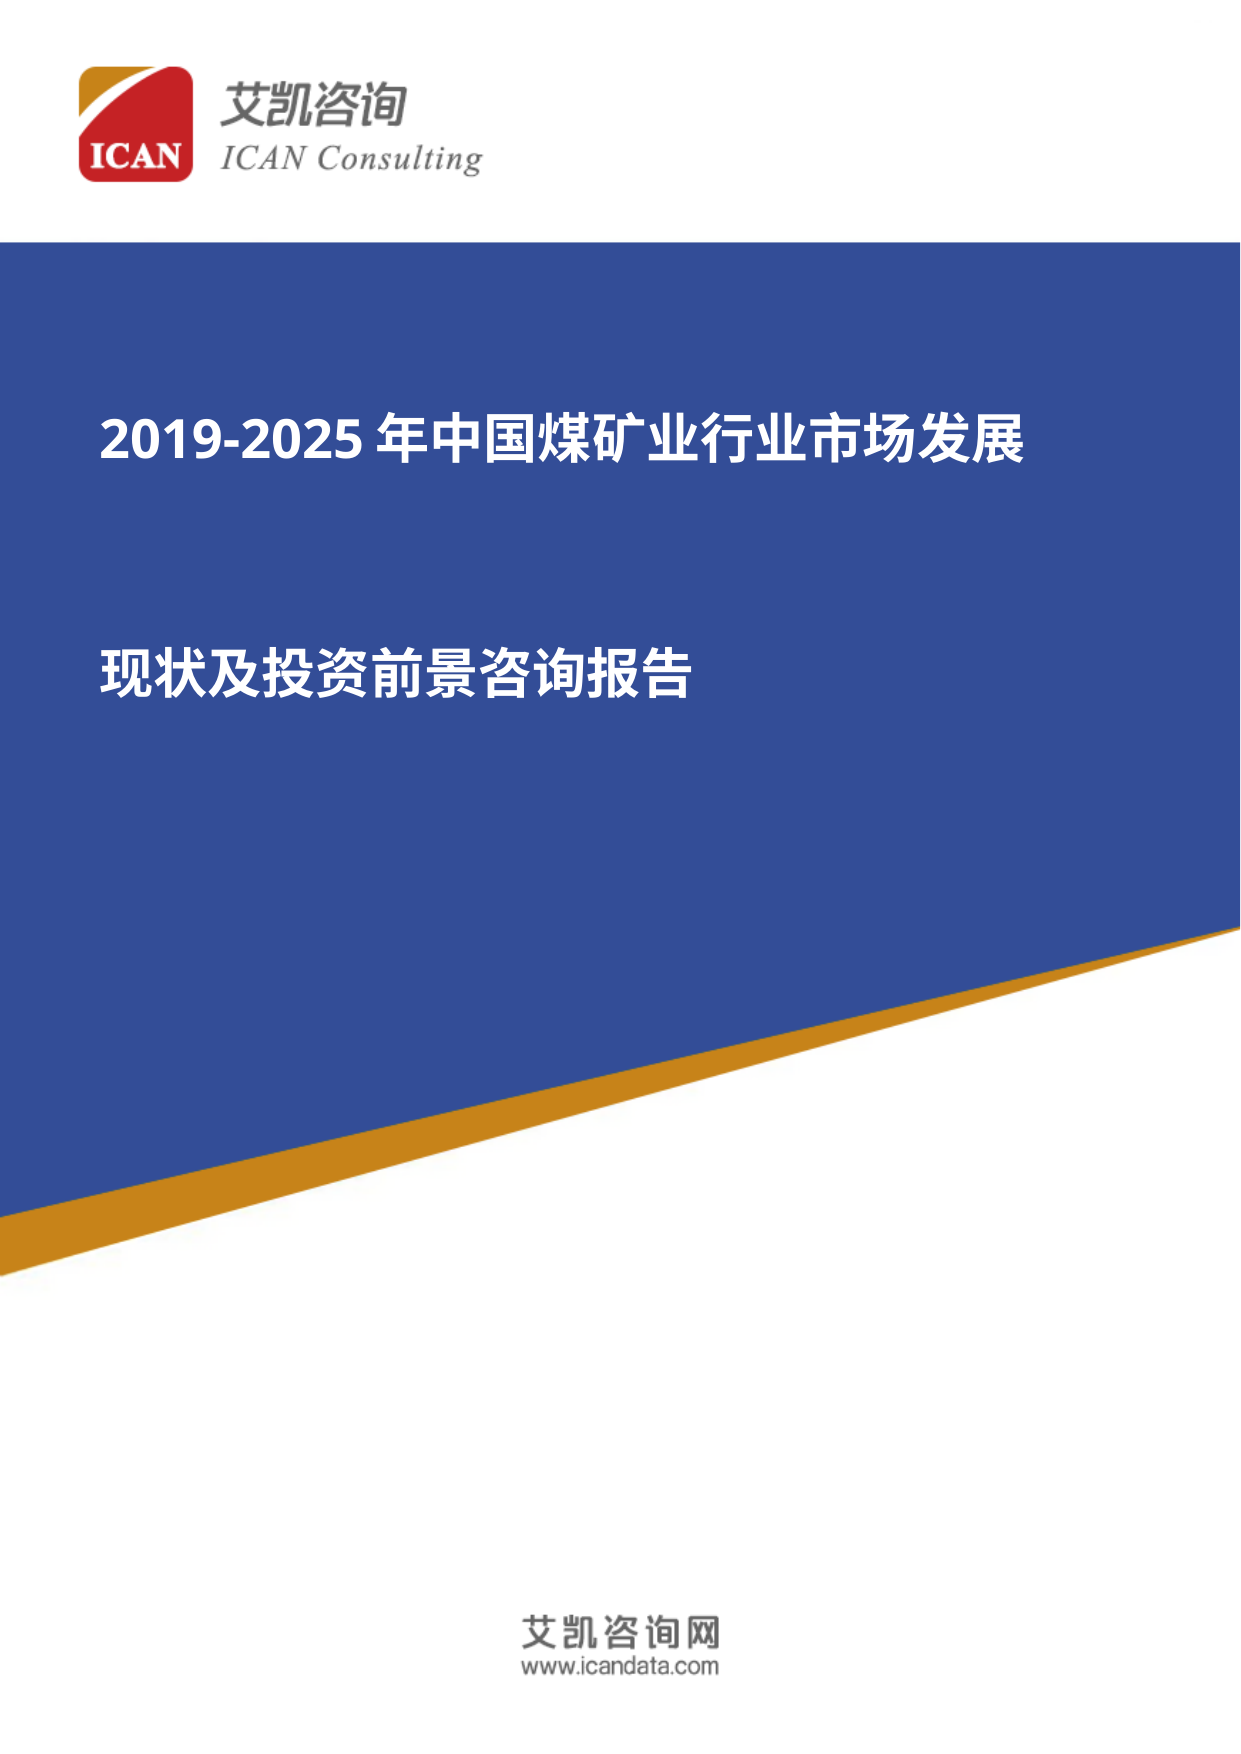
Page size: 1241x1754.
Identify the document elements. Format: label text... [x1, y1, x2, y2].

subtitle 2019-2025年中国煤矿业行业市场发展现状及投资前景咨询报告 [99, 386, 1053, 718]
picture [0, 5, 1241, 1754]
